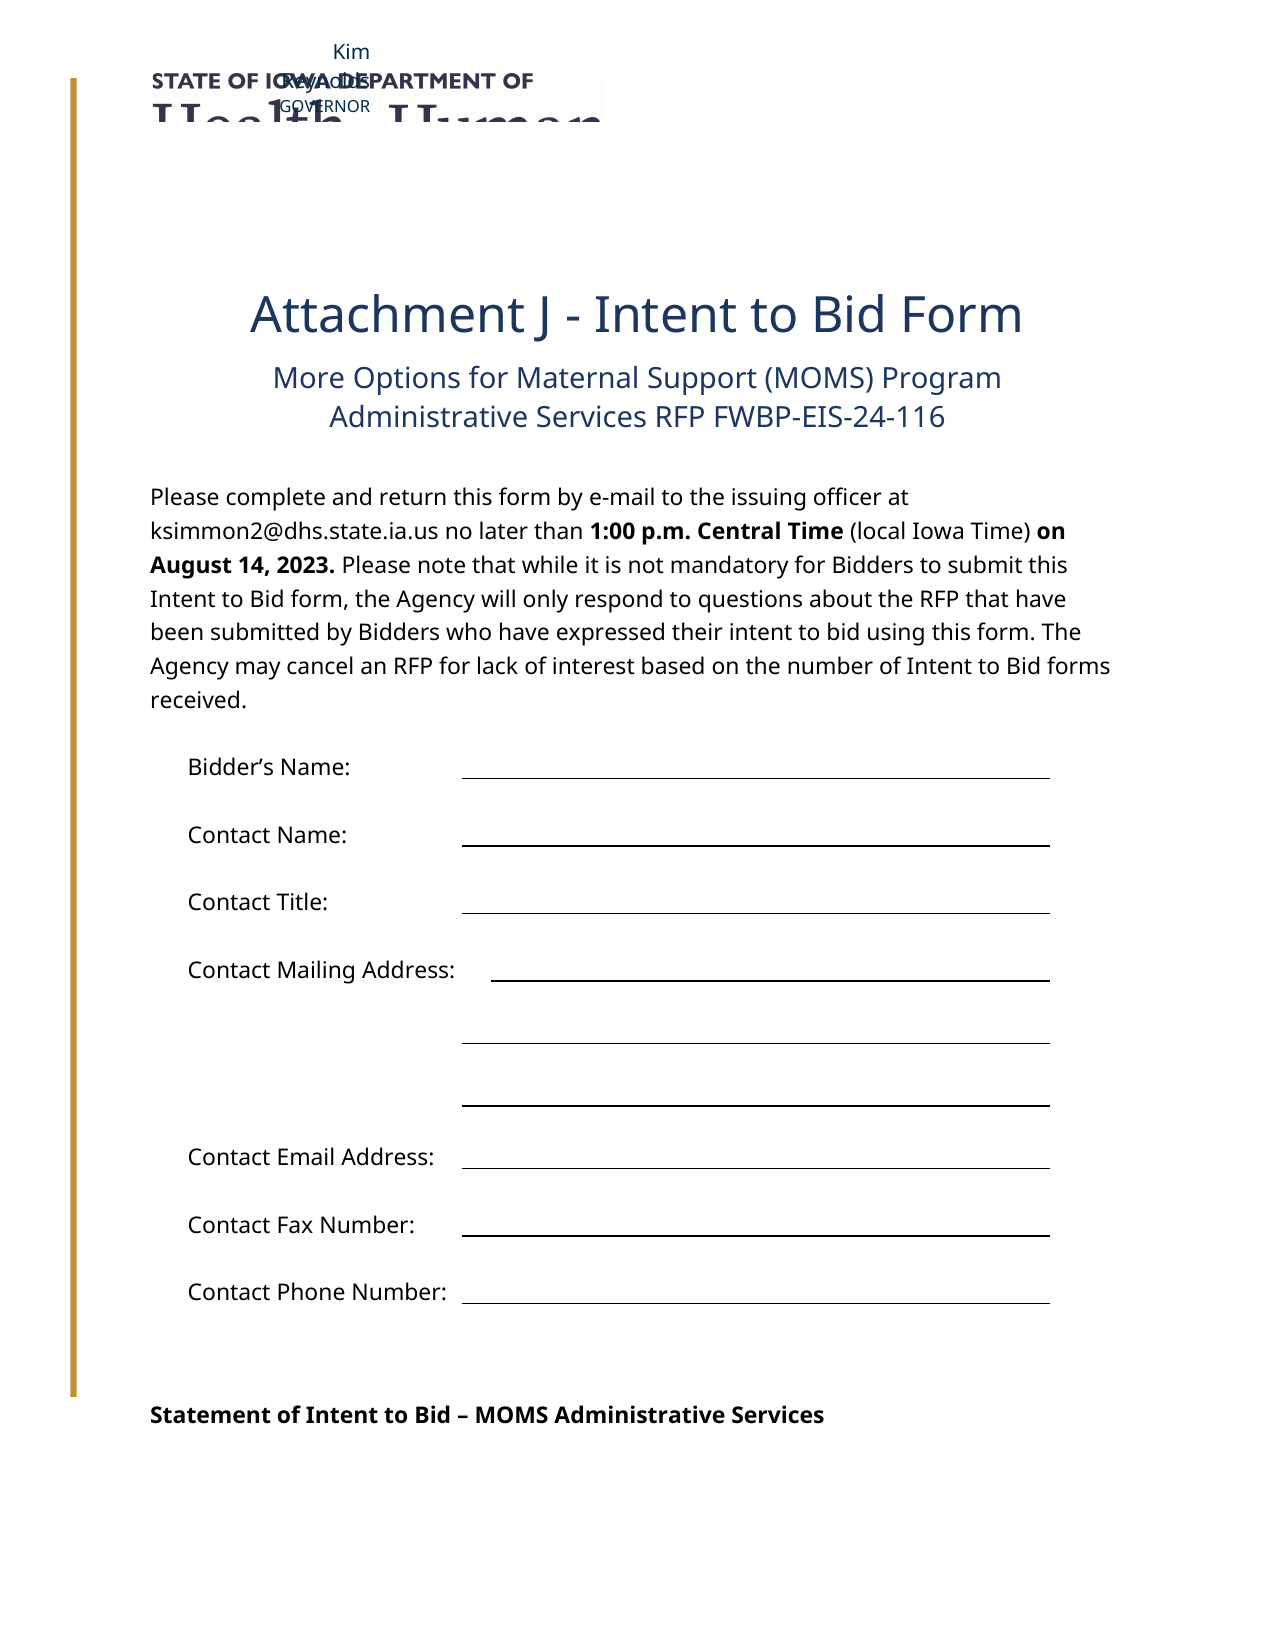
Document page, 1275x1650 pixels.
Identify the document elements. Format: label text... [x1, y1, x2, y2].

text More Options for Maternal Support (MOMS) Program [150, 357, 1125, 397]
text Statement of Intent to Bid – MOMS Administrative Services [150, 1399, 1125, 1464]
text Administrative Services RFP FWBP-EIS-24-116 [150, 397, 1125, 436]
text Bidder’s Name: [150, 751, 1125, 816]
picture [152, 73, 606, 122]
text Contact Phone Number: [150, 1276, 1125, 1308]
text Contact Name: [150, 819, 1125, 884]
text Please complete and return this form by e-mail to the issuing officer at ksimmon2@dhs.state.ia.us no later than 1:00 p.m. Central Time (local Iowa Time) on August 14, 2023. Please note that while it is not mandatory for Bidders to submit this Intent to Bid form, the Agency will only respond to questions about the RFP that have been submitted by Bidders who have expressed their intent to bid using this form. The Agency may cancel an RFP for lack of interest based on the number of Intent to Bid forms received. [150, 481, 1125, 715]
text Attachment J - Intent to Bid Form [150, 278, 1125, 347]
text Contact Title: [150, 886, 1125, 951]
text Contact Email Address: [150, 1141, 1125, 1173]
text Contact Mailing Address: [150, 954, 1125, 985]
text Contact Fax Number: [150, 1209, 1125, 1240]
